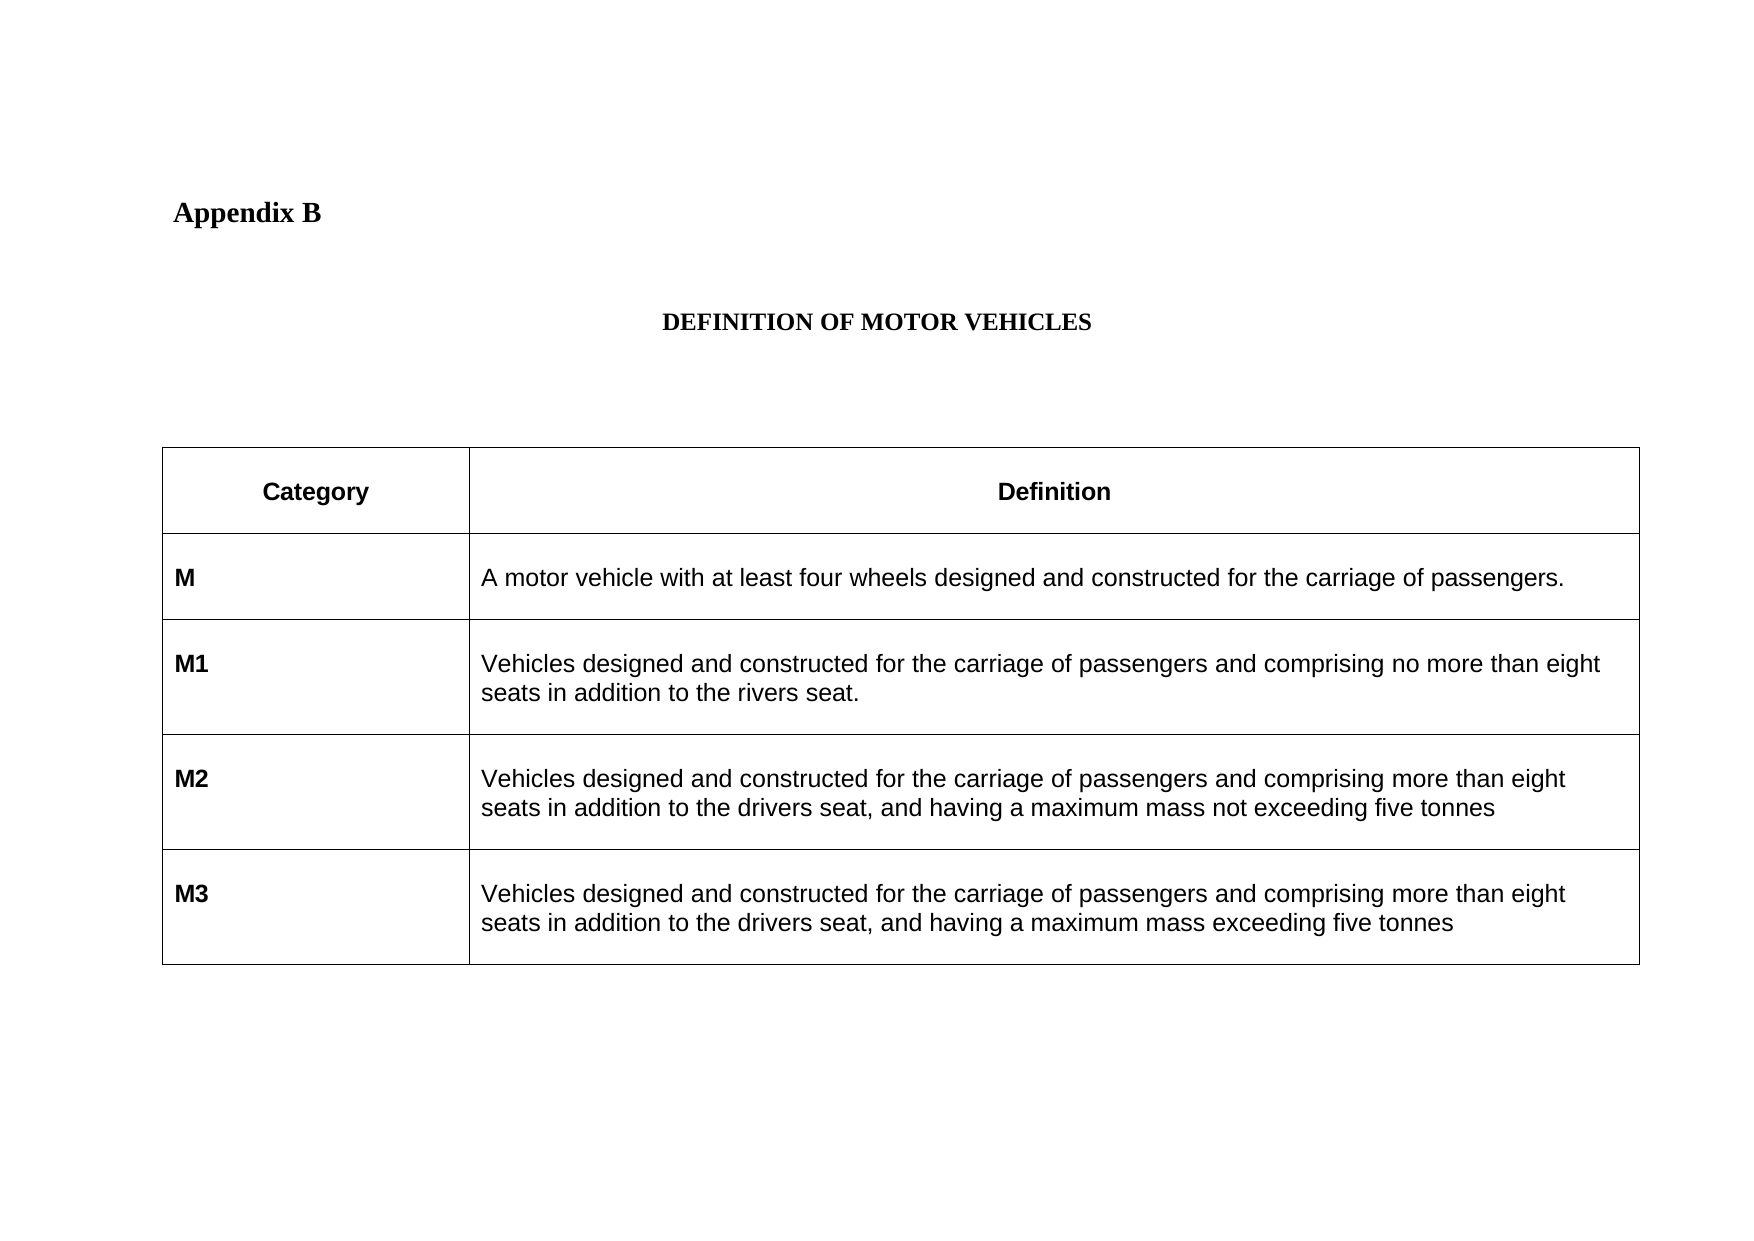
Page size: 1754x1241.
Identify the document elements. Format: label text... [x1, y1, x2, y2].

table_cell Vehicles designed and constructed for the carriage of passengers and comprising no more than eight seats in addition to the rivers seat. [470, 620, 1639, 734]
table_cell A motor vehicle with at least four wheels designed and constructed for the carriage of passengers. [470, 534, 1639, 619]
table_cell Vehicles designed and constructed for the carriage of passengers and comprising more than eight seats in addition to the drivers seat, and having a maximum mass not exceeding five tonnes [470, 735, 1639, 849]
table_cell M [163, 534, 469, 619]
text Appendix B [173, 195, 1604, 228]
table_cell M1 [163, 620, 469, 734]
table_header Definition [470, 448, 1639, 533]
table_cell M3 [163, 850, 469, 964]
table_header Category [163, 448, 469, 533]
text DEFINITION OF MOTOR VEHICLES [413, 307, 1341, 336]
table_cell Vehicles designed and constructed for the carriage of passengers and comprising more than eight seats in addition to the drivers seat, and having a maximum mass exceeding five tonnes [470, 850, 1639, 964]
table_cell M2 [163, 735, 469, 849]
